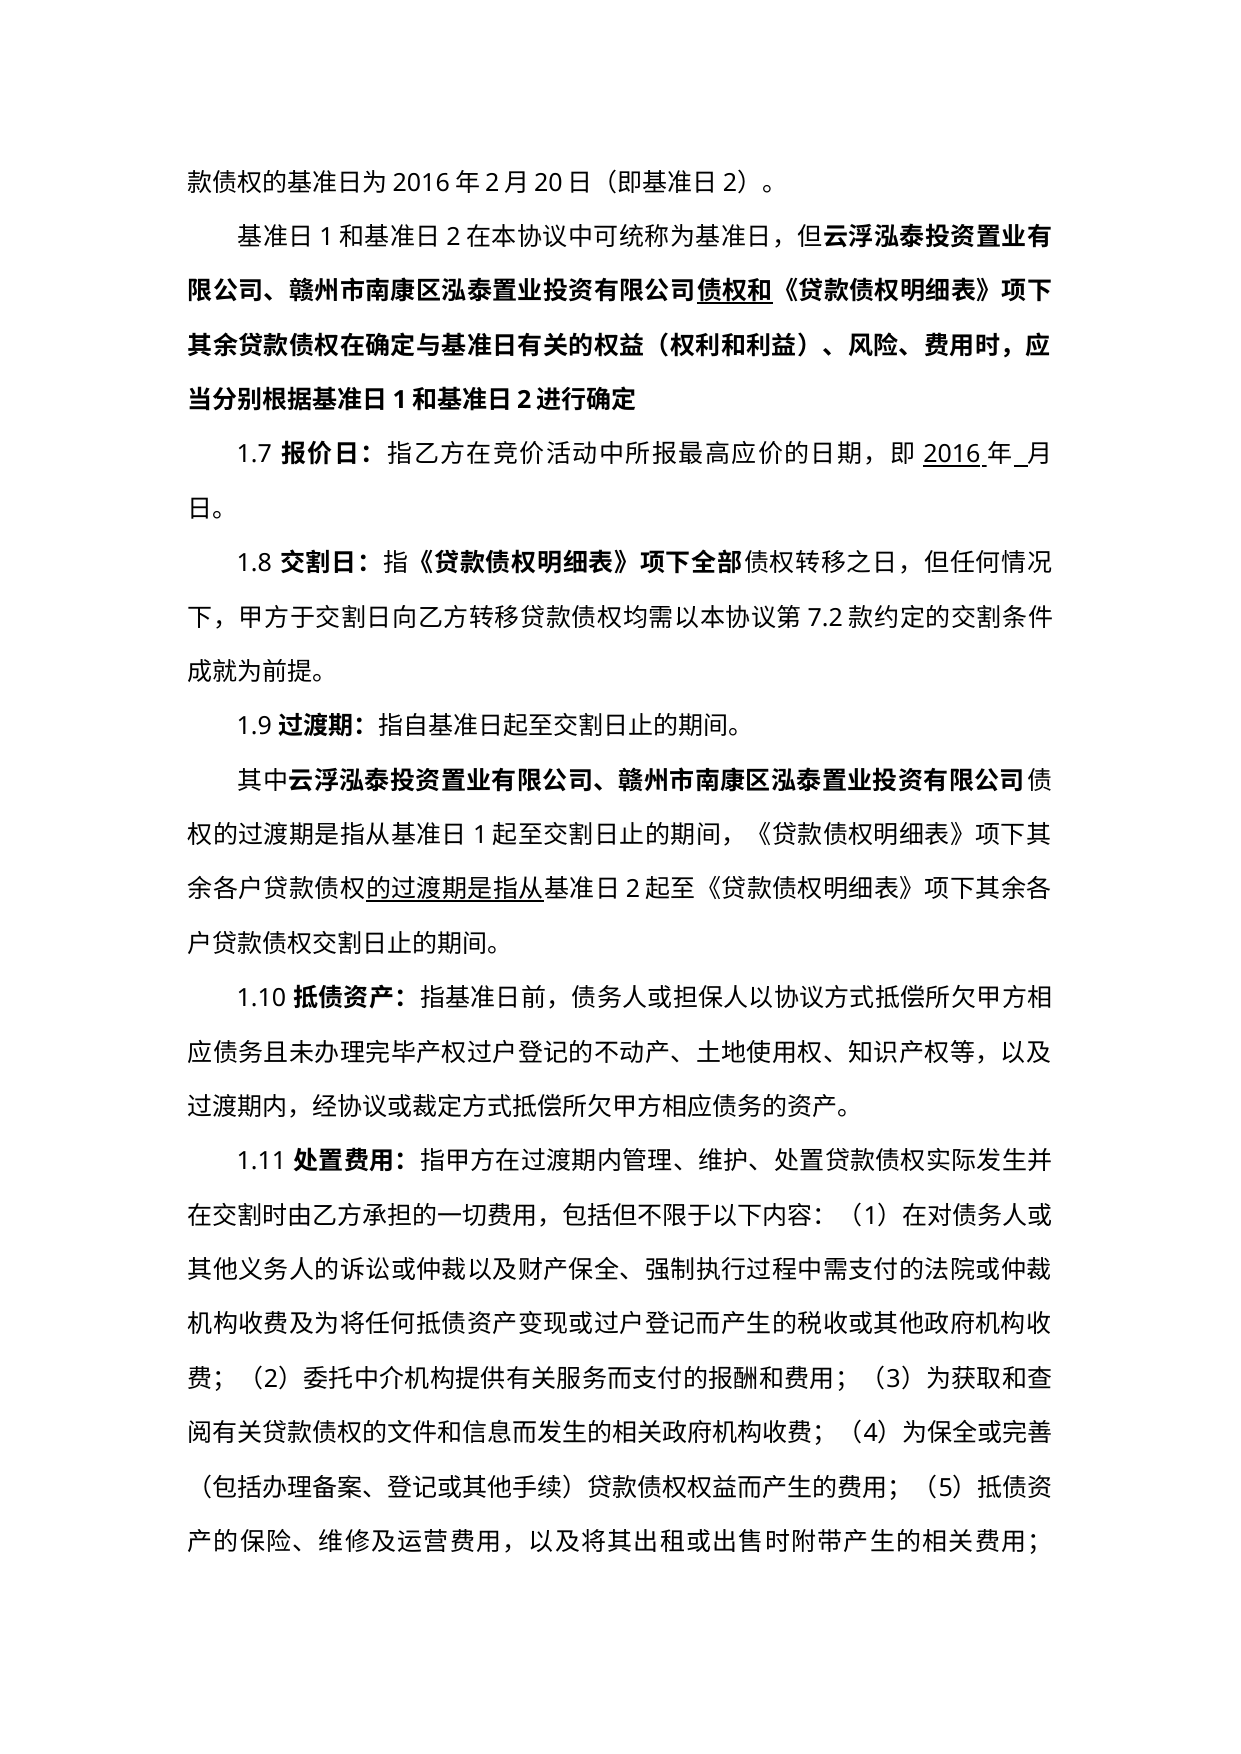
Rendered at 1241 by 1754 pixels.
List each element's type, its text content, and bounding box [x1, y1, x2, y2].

text 基准日1和基准日2在本协议中可统称为基准日，但云浮泓泰投资置业有限公司、赣州市南康区泓泰置业投资有限公司债权和《贷款债权明细表》项下其余贷款债权在确定与基准日有关的权益（权利和利益）、风险、费用时，应当分别根据基准日1和基准日2进行确定 [187, 216, 1053, 416]
text 其中云浮泓泰投资置业有限公司、赣州市南康区泓泰置业投资有限公司债权的过渡期是指从基准日1起至交割日止的期间，《贷款债权明细表》项下其余各户贷款债权的过渡期是指从基准日2起至《贷款债权明细表》项下其余各户贷款债权交割日止的期间。 [187, 760, 1053, 959]
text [187, 162, 1053, 198]
text 1.8 交割日：指《贷款债权明细表》项下全部债权转移之日，但任何情况下，甲方于交割日向乙方转移贷款债权均需以本协议第7.2款约定的交割条件成就为前提。 [187, 543, 1053, 688]
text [187, 1141, 1053, 1558]
text 1.10 抵债资产：指基准日前，债务人或担保人以协议方式抵偿所欠甲方相应债务且未办理完毕产权过户登记的不动产、土地使用权、知识产权等，以及过渡期内，经协议或裁定方式抵偿所欠甲方相应债务的资产。 [187, 978, 1053, 1123]
text 1.9 过渡期：指自基准日起至交割日止的期间。 [187, 706, 1053, 742]
text 1.7 报价日：指乙方在竞价活动中所报最高应价的日期，即2016年 月 日。 [187, 434, 1053, 524]
